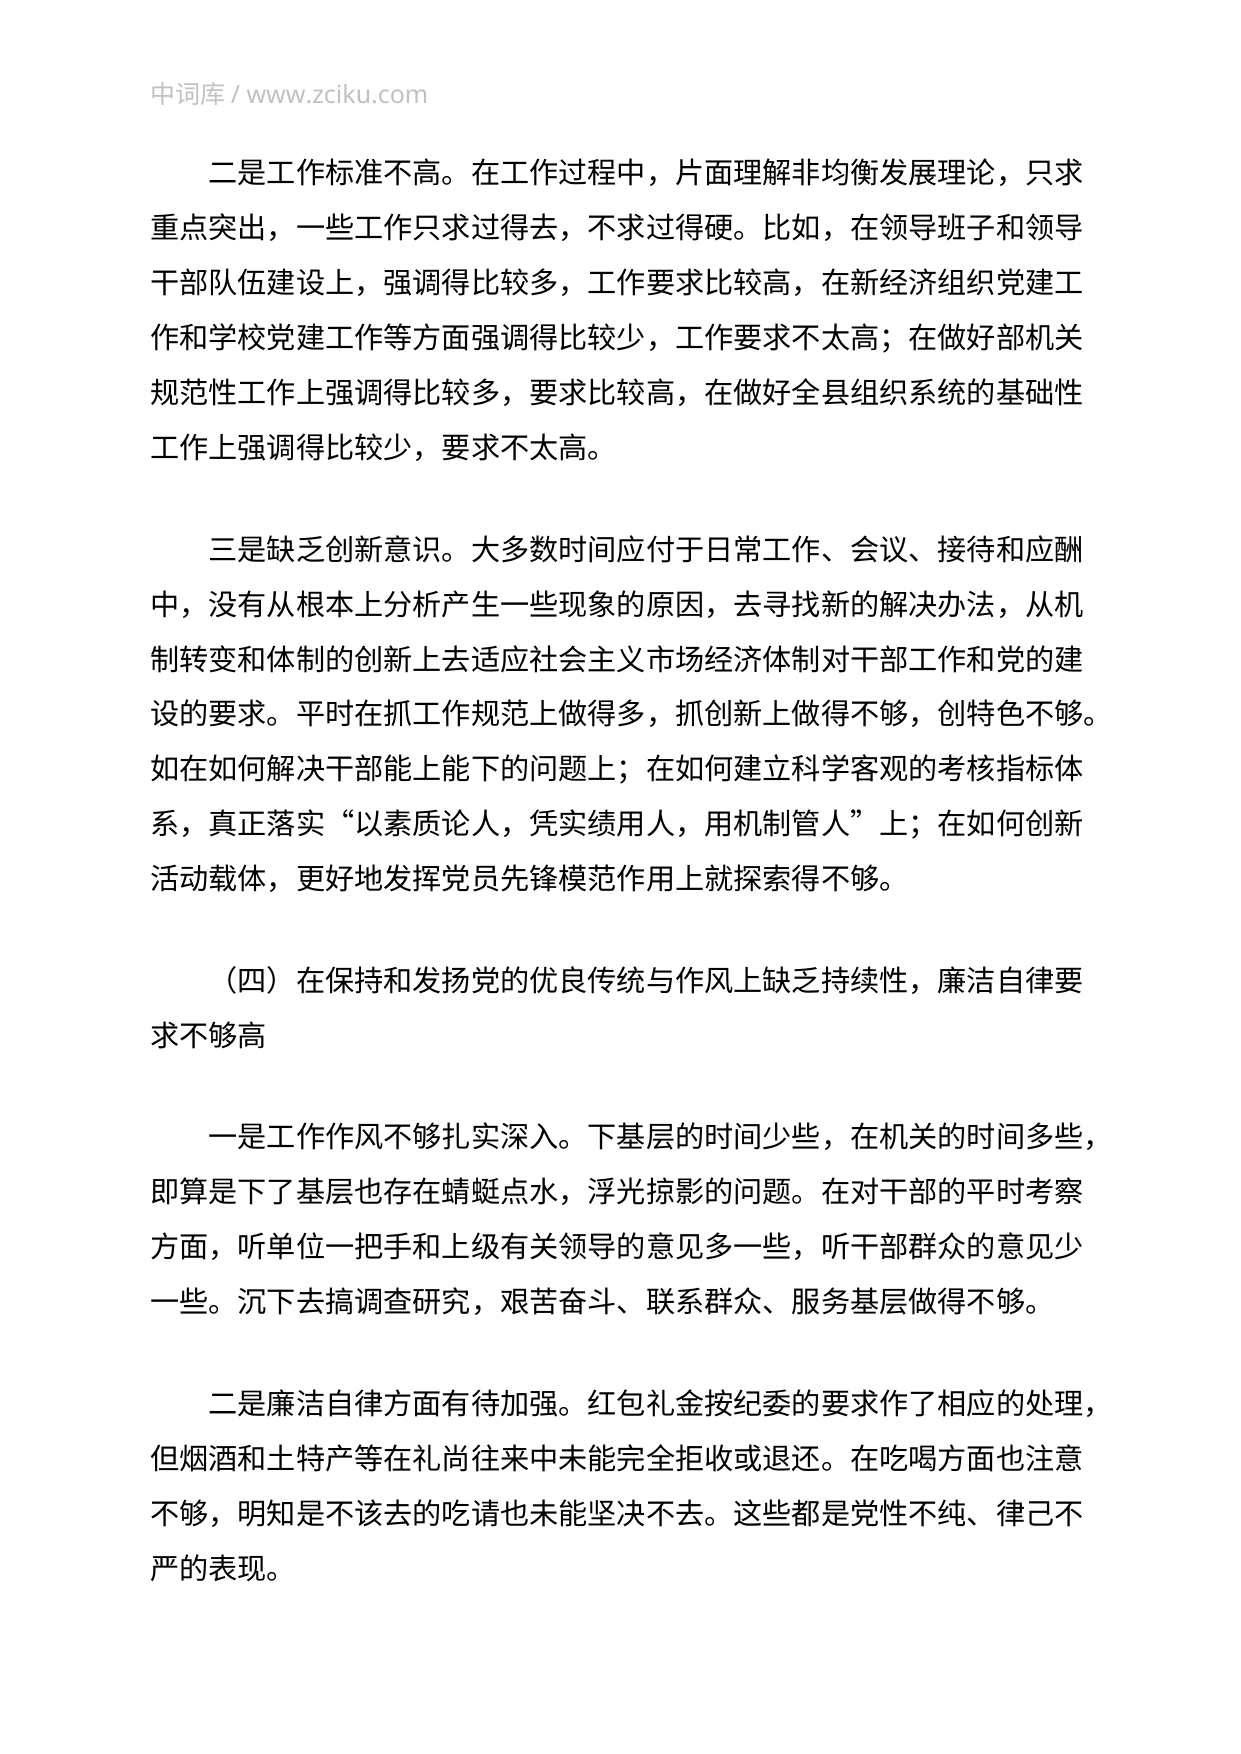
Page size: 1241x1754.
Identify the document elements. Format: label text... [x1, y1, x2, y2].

text （四）在保持和发扬党的优良传统与作风上缺乏持续性，廉洁自律要求不够高 [150, 957, 1090, 1054]
text 一是工作作风不够扎实深入。下基层的时间少些，在机关的时间多些，即算是下了基层也存在蜻蜓点水，浮光掠影的问题。在对干部的平时考察方面，听单位一把手和上级有关领导的意见多一些，听干部群众的意见少一些。沉下去搞调查研究，艰苦奋斗、联系群众、服务基层做得不够。 [150, 1114, 1090, 1321]
text 二是廉洁自律方面有待加强。红包礼金按纪委的要求作了相应的处理，但烟酒和土特产等在礼尚往来中未能完全拒收或退还。在吃喝方面也注意不够，明知是不该去的吃请也未能坚决不去。这些都是党性不纯、律己不严的表现。 [150, 1381, 1090, 1587]
text 三是缺乏创新意识。大多数时间应付于日常工作、会议、接待和应酬中，没有从根本上分析产生一些现象的原因，去寻找新的解决办法，从机制转变和体制的创新上去适应社会主义市场经济体制对干部工作和党的建设的要求。平时在抓工作规范上做得多，抓创新上做得不够，创特色不够。如在如何解决干部能上能下的问题上；在如何建立科学客观的考核指标体系，真正落实“以素质论人，凭实绩用人，用机制管人”上；在如何创新活动载体，更好地发挥党员先锋模范作用上就探索得不够。 [150, 526, 1090, 898]
text 二是工作标准不高。在工作过程中，片面理解非均衡发展理论，只求重点突出，一些工作只求过得去，不求过得硬。比如，在领导班子和领导干部队伍建设上，强调得比较多，工作要求比较高，在新经济组织党建工作和学校党建工作等方面强调得比较少，工作要求不太高；在做好部机关规范性工作上强调得比较多，要求比较高，在做好全县组织系统的基础性工作上强调得比较少，要求不太高。 [150, 150, 1090, 467]
